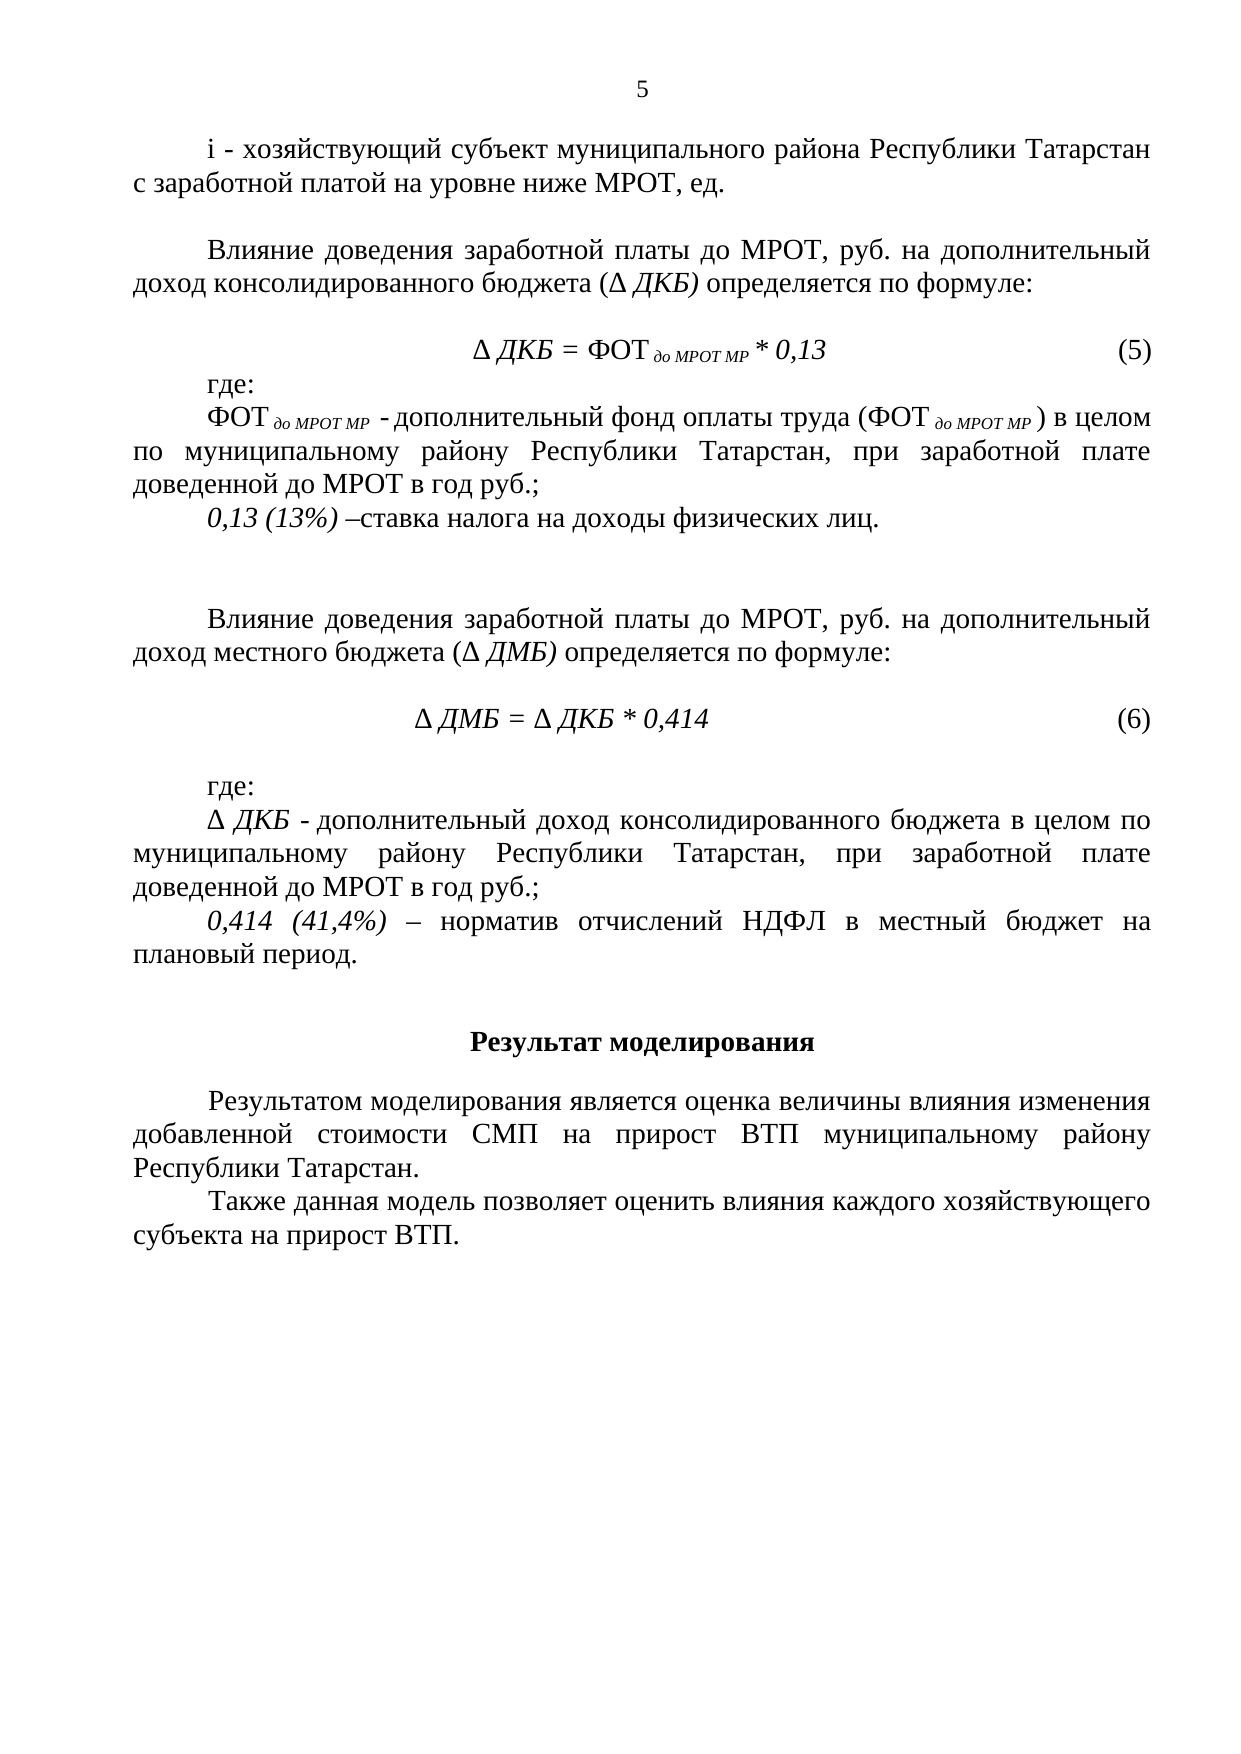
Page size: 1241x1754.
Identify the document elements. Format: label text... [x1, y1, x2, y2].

text ФОТ до МРОТ МР - дополнительный фонд оплаты труда (ФОТ до МРОТ МР ) в целом по муниципальному району Республики Татарстан, при заработной плате доведенной до МРОТ в год руб.; [133, 399, 1152, 500]
text ∆ ДМБ = ∆ ДКБ * 0,414 (6) [133, 701, 1152, 735]
subtitle Результат моделирования [133, 1024, 1152, 1058]
text ∆ ДКБ - дополнительный доход консолидированного бюджета в целом по муниципальному району Республики Татарстан, при заработной плате доведенной до МРОТ в год руб.; [133, 802, 1152, 903]
text 0,13 (13%) –ставка налога на доходы физических лиц. [133, 500, 1152, 534]
text где: [133, 366, 1152, 399]
text ∆ ДКБ = ФОТ до МРОТ МР * 0,13 (5) [133, 332, 1152, 366]
text Также данная модель позволяет оценить влияния каждого хозяйствующего субъекта на прирост ВТП. [133, 1183, 1152, 1251]
text i - хозяйствующий субъект муниципального района Республики Татарстан с заработной платой на уровне ниже МРОТ, ед. [133, 131, 1152, 198]
text Влияние доведения заработной платы до МРОТ, руб. на дополнительный доход консолидированного бюджета (∆ ДКБ) определяется по формуле: [133, 232, 1152, 299]
text где: [133, 768, 1152, 802]
text Влияние доведения заработной платы до МРОТ, руб. на дополнительный доход местного бюджета (∆ ДМБ) определяется по формуле: [133, 601, 1152, 668]
text Результатом моделирования является оценка величины влияния изменения добавленной стоимости СМП на прирост ВТП муниципальному району Республики Татарстан. [133, 1083, 1152, 1183]
text 0,414 (41,4%) – норматив отчислений НДФЛ в местный бюджет на плановый период. [133, 903, 1152, 970]
